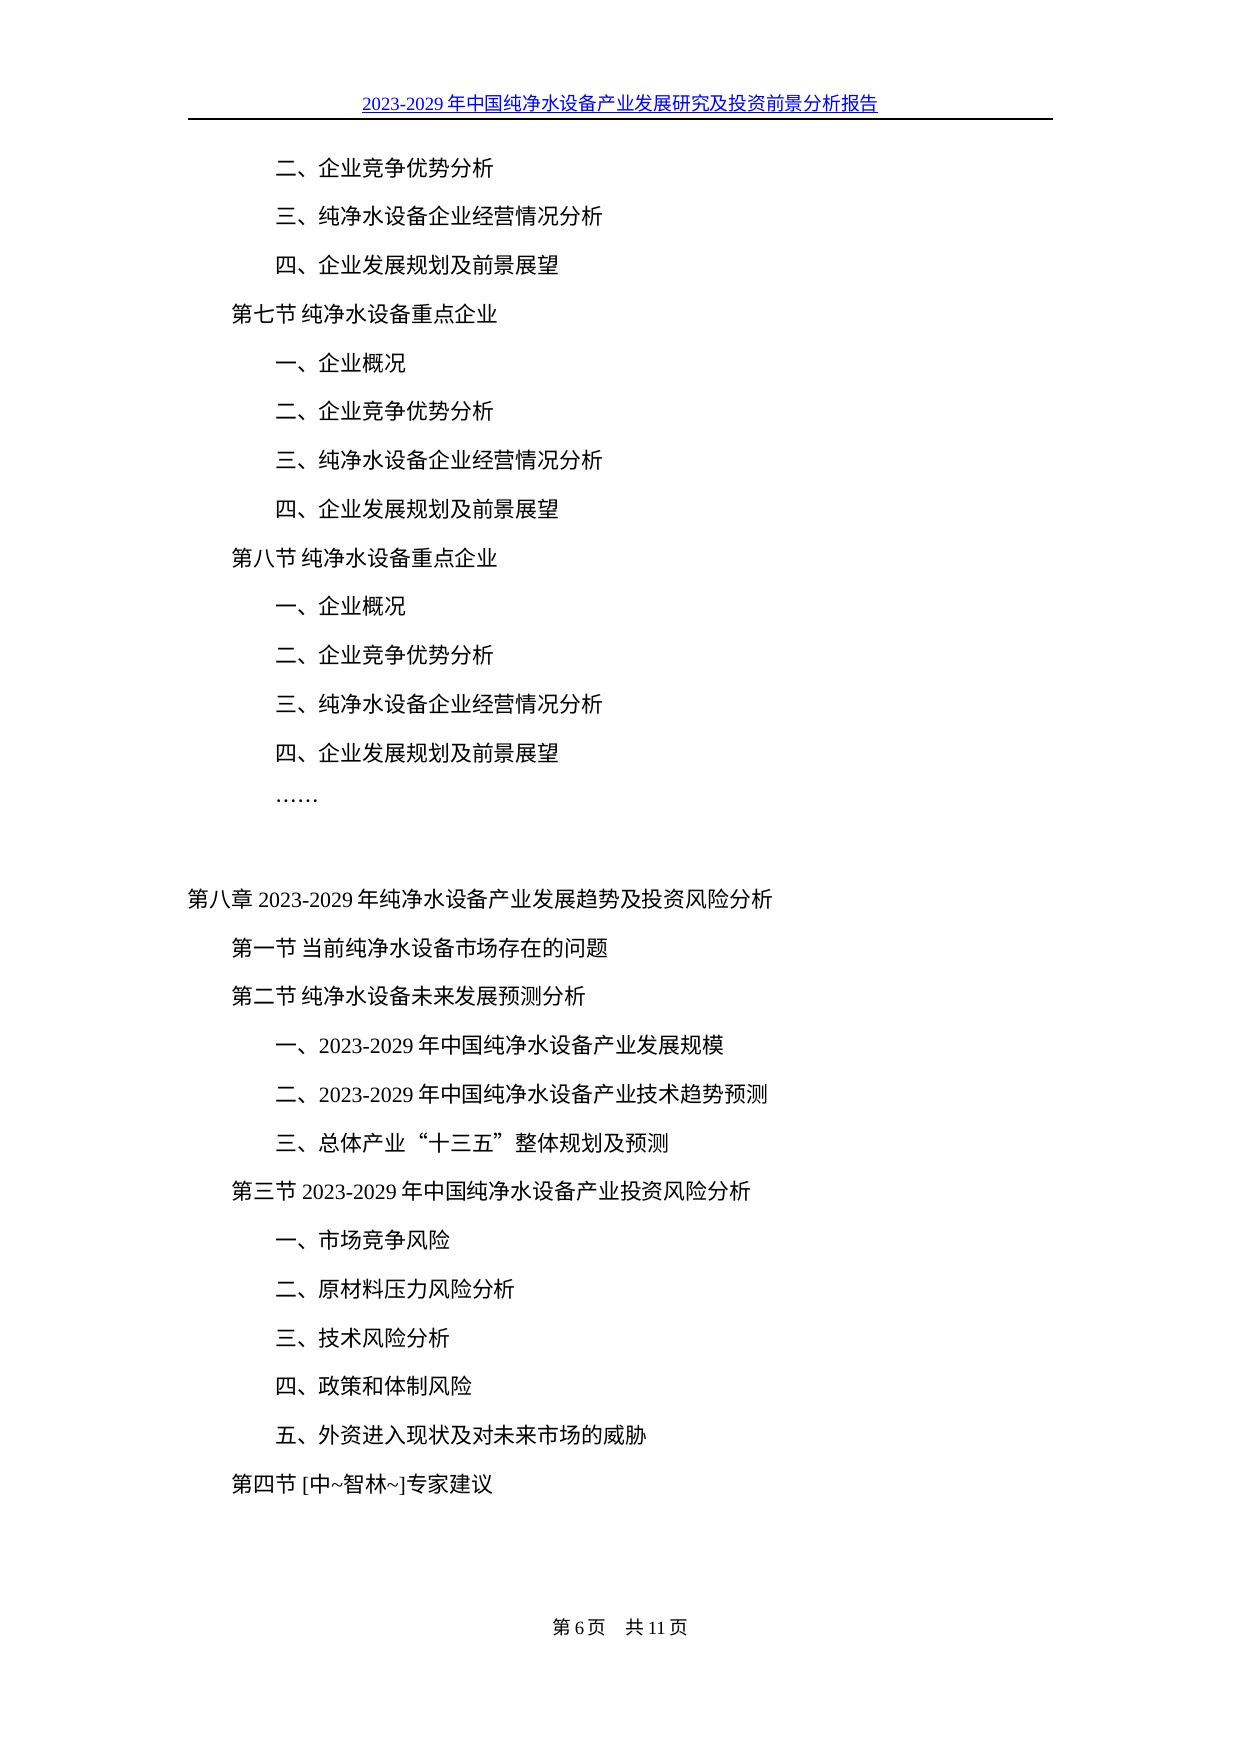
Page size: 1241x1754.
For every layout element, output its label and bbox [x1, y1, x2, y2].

text [187, 150, 1053, 1499]
